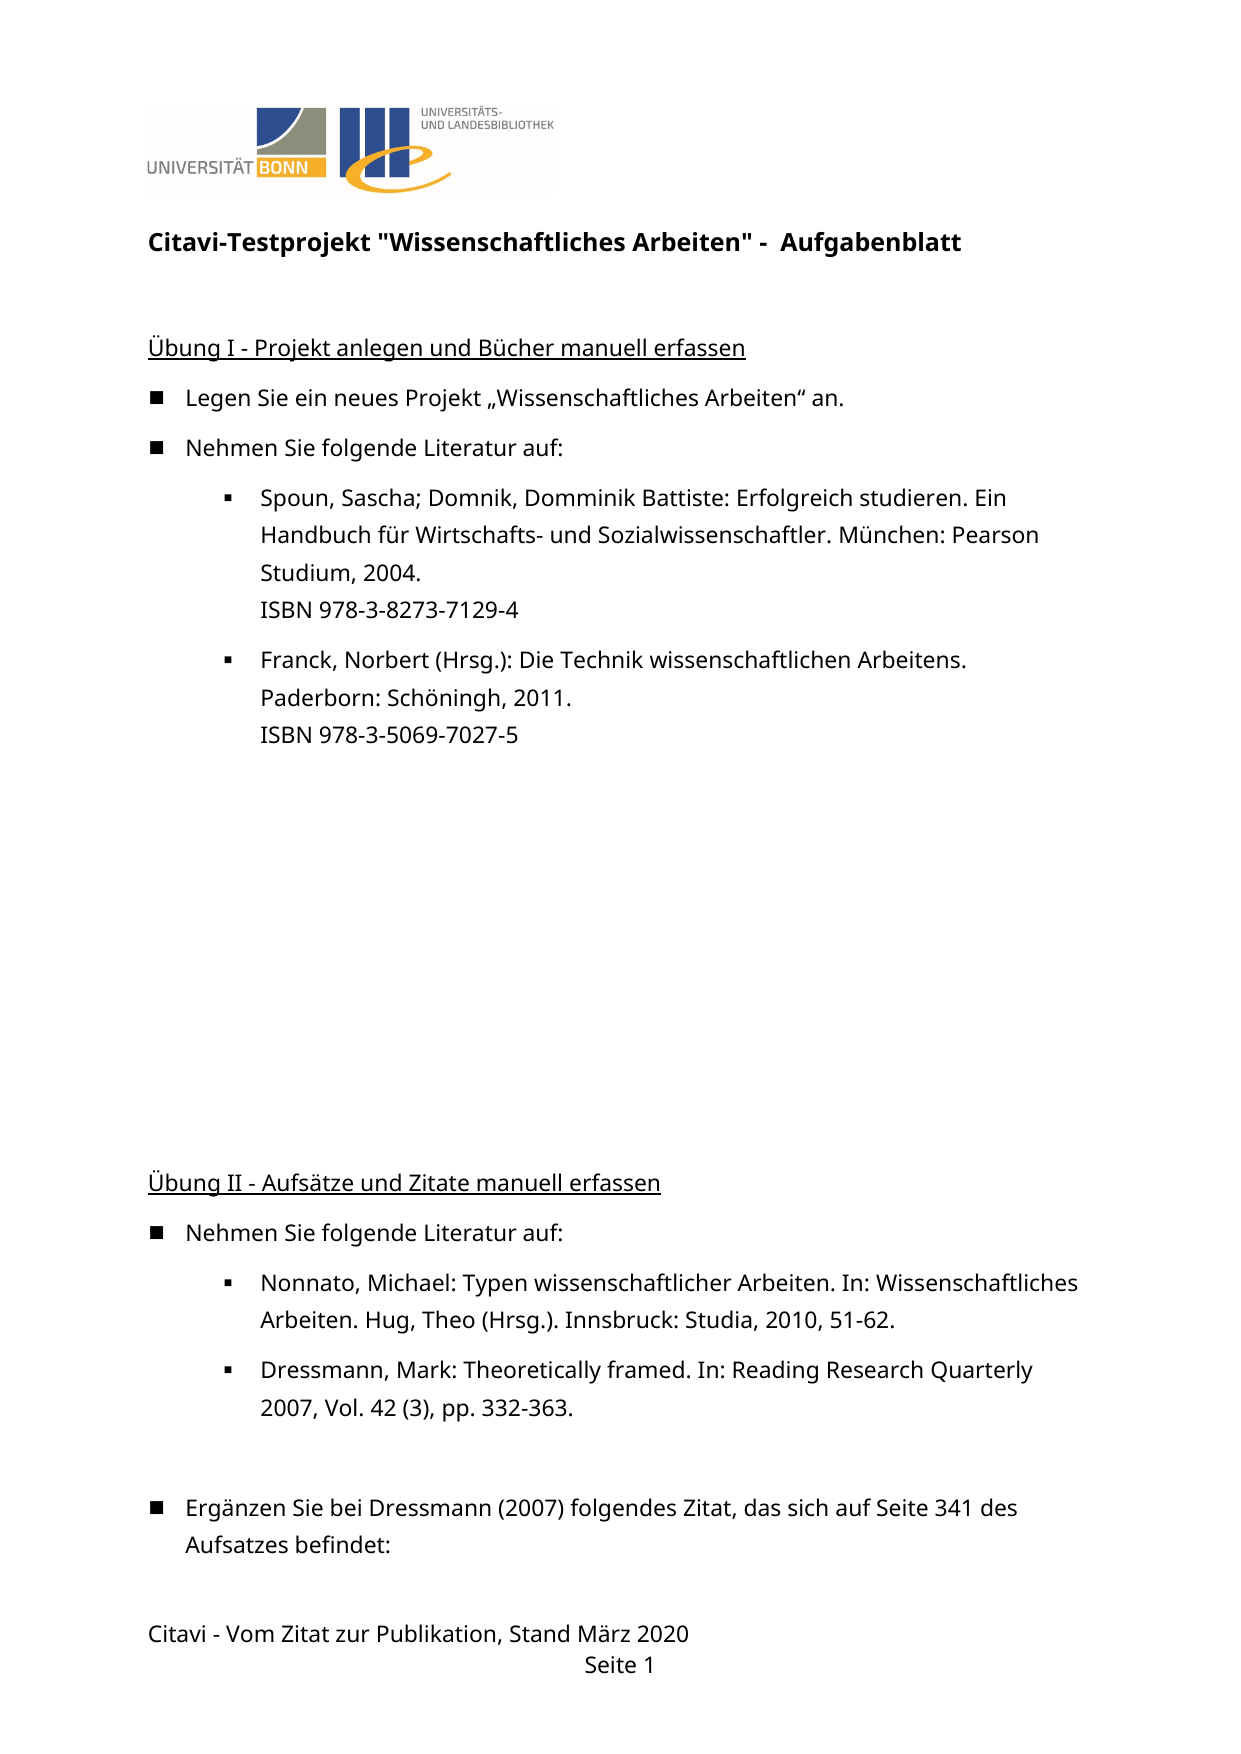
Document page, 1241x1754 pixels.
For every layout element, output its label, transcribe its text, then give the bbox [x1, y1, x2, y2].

list Nonnato, Michael: Typen wissenschaftlicher Arbeiten. In: Wissenschaftliches Arbeiten. Hug, Theo (Hrsg.). Innsbruck: Studia, 2010, 51-62. [223, 1267, 1092, 1335]
list Nehmen Sie folgende Literatur auf: [148, 1217, 1092, 1248]
picture [147, 105, 554, 194]
list Spoun, Sascha; Domnik, Domminik Battiste: Erfolgreich studieren. Ein Handbuch für Wirtschafts- und Sozialwissenschaftler. München: Pearson Studium, 2004. ISBN 978-3-8273-7129-4 [223, 482, 1092, 625]
list Nehmen Sie folgende Literatur auf: [148, 432, 1092, 463]
text Übung I - Projekt anlegen und Bücher manuell erfassen [148, 332, 1092, 363]
text Citavi-Testprojekt "Wissenschaftliches Arbeiten" - Aufgabenblatt [148, 225, 1092, 259]
text Übung II - Aufsätze und Zitate manuell erfassen [148, 1167, 1092, 1198]
list Legen Sie ein neues Projekt „Wissenschaftliches Arbeiten“ an. [148, 382, 1092, 413]
list Dressmann, Mark: Theoretically framed. In: Reading Research Quarterly 2007, Vol. 42 (3), pp. 332-363. [223, 1354, 1092, 1423]
list Franck, Norbert (Hrsg.): Die Technik wissenschaftlichen Arbeitens. Paderborn: Schöningh, 2011. ISBN 978-3-5069-7027-5 [223, 644, 1092, 750]
